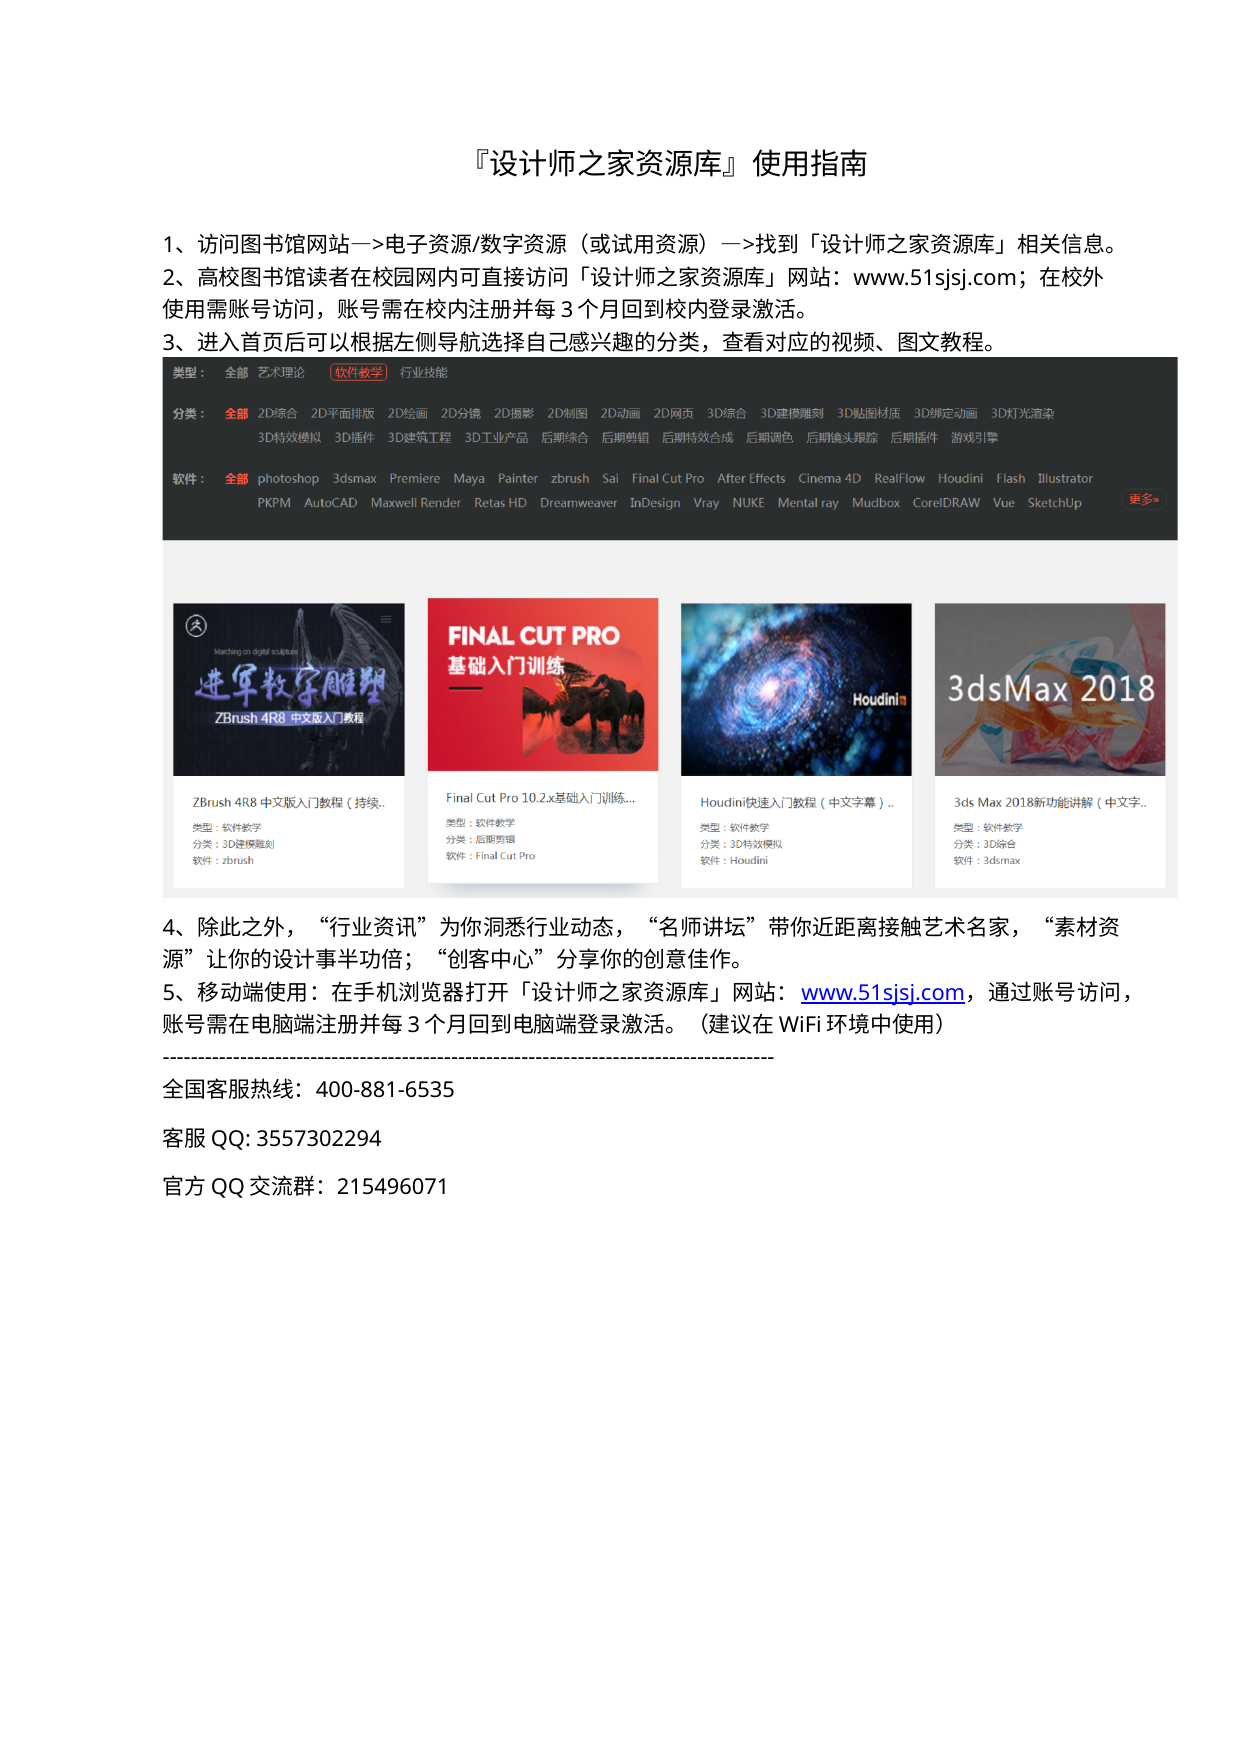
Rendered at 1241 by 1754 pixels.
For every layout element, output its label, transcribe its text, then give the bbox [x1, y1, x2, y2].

text 3、进入首页后可以根据左侧导航选择自己感兴趣的分类，查看对应的视频、图文教程。 [162, 324, 1122, 357]
text 1、访问图书馆网站—>电子资源/数字资源（或试用资源）—>找到「设计师之家资源库」相关信息。 [162, 227, 1122, 259]
text 客服QQ: 3557302294 [162, 1120, 1122, 1153]
text 2、高校图书馆读者在校园网内可直接访问「设计师之家资源库」网站：www.51sjsj.com；在校外使用需账号访问，账号需在校内注册并每3个月回到校内登录激活。 [162, 259, 1122, 324]
picture [162, 357, 1178, 898]
text 『设计师之家资源库』使用指南 [162, 129, 1122, 194]
text 4、除此之外，“行业资讯”为你洞悉行业动态，“名师讲坛”带你近距离接触艺术名家，“素材资源”让你的设计事半功倍；“创客中心”分享你的创意佳作。 [162, 909, 1122, 974]
text 5、移动端使用：在手机浏览器打开「设计师之家资源库」网站：www.51sjsj.com，通过账号访问，账号需在电脑端注册并每3个月回到电脑端登录激活。（建议在WiFi环境中使用） [162, 974, 1122, 1039]
text 官方QQ交流群：215496071 [162, 1169, 1122, 1201]
text --------------------------------------------------------------------------------------- [162, 1039, 1122, 1072]
text 全国客服热线：400-881-6535 [162, 1072, 1122, 1104]
